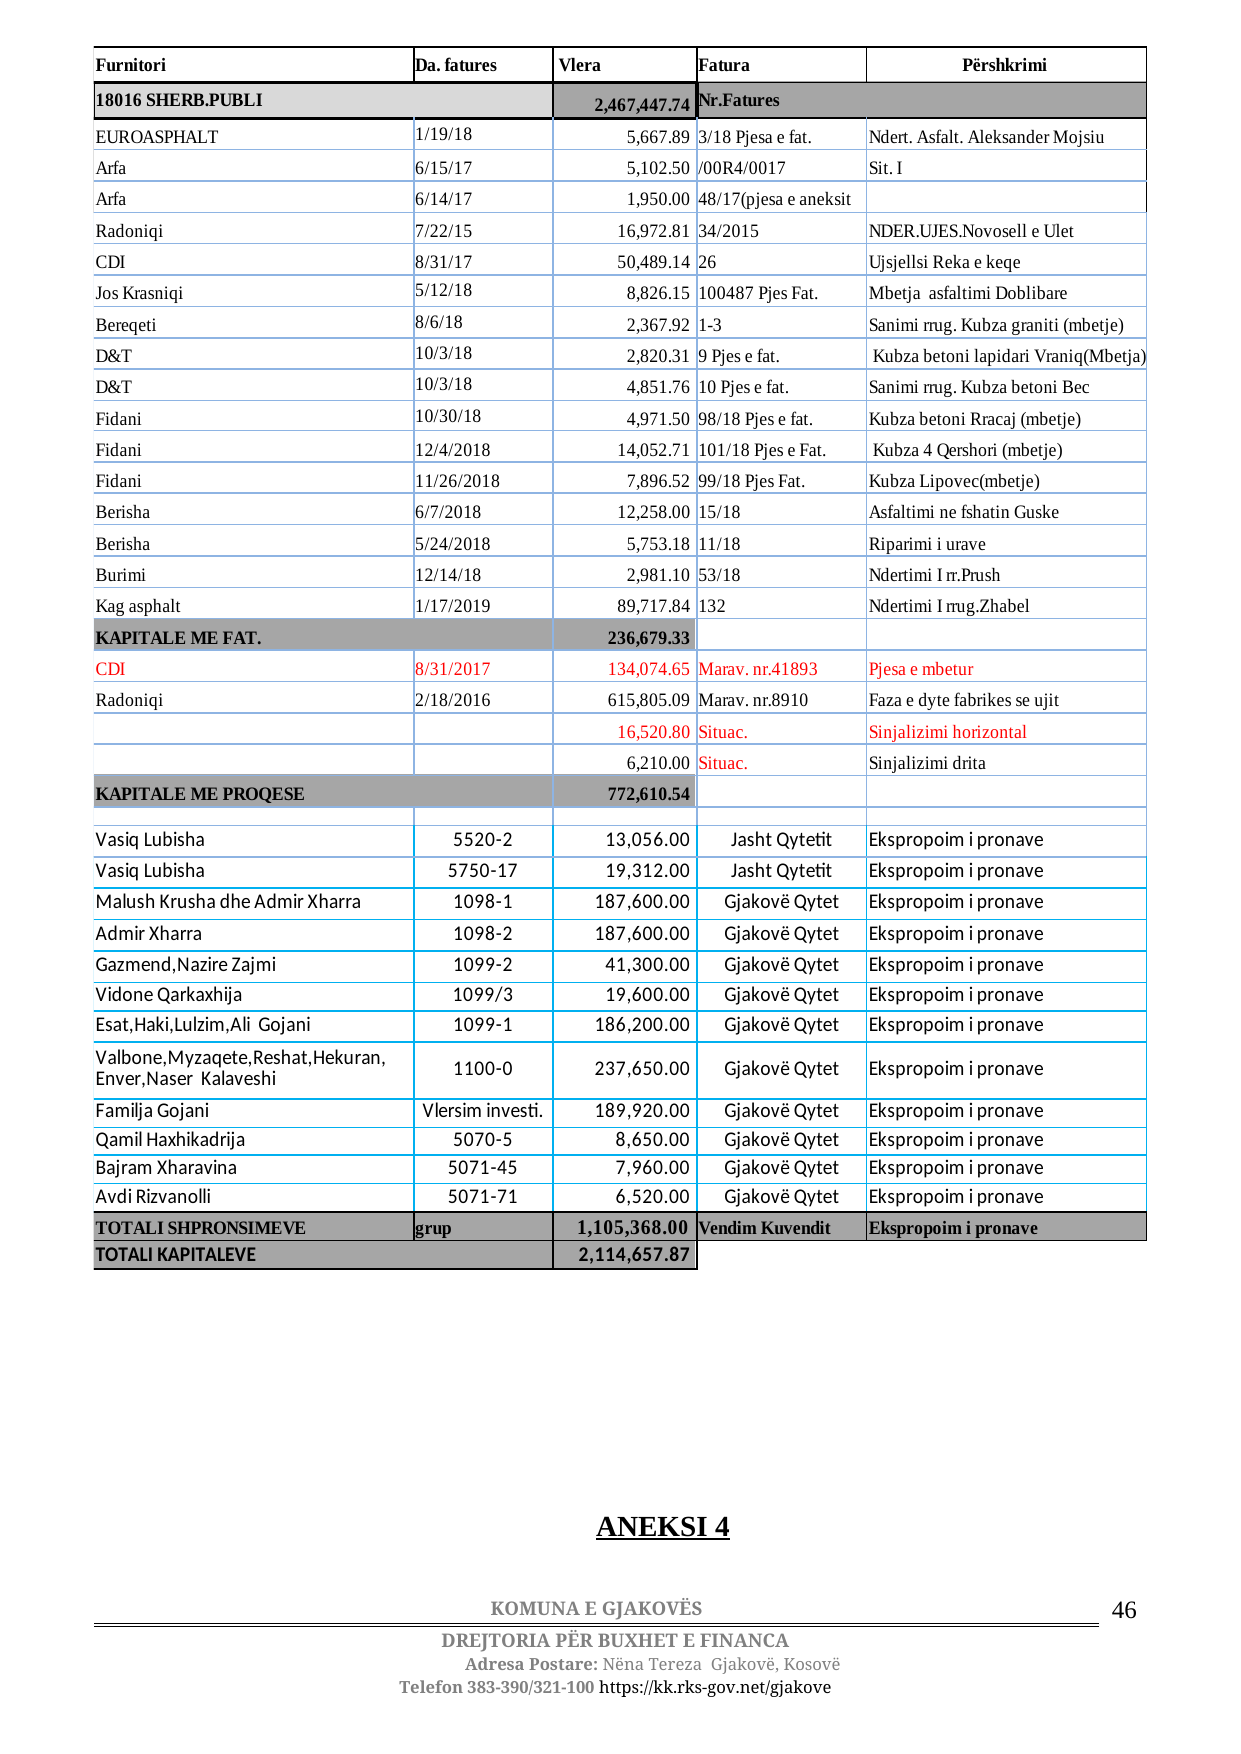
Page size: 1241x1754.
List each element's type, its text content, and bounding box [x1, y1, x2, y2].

text ANEKSI 4 [94, 1509, 1137, 1543]
